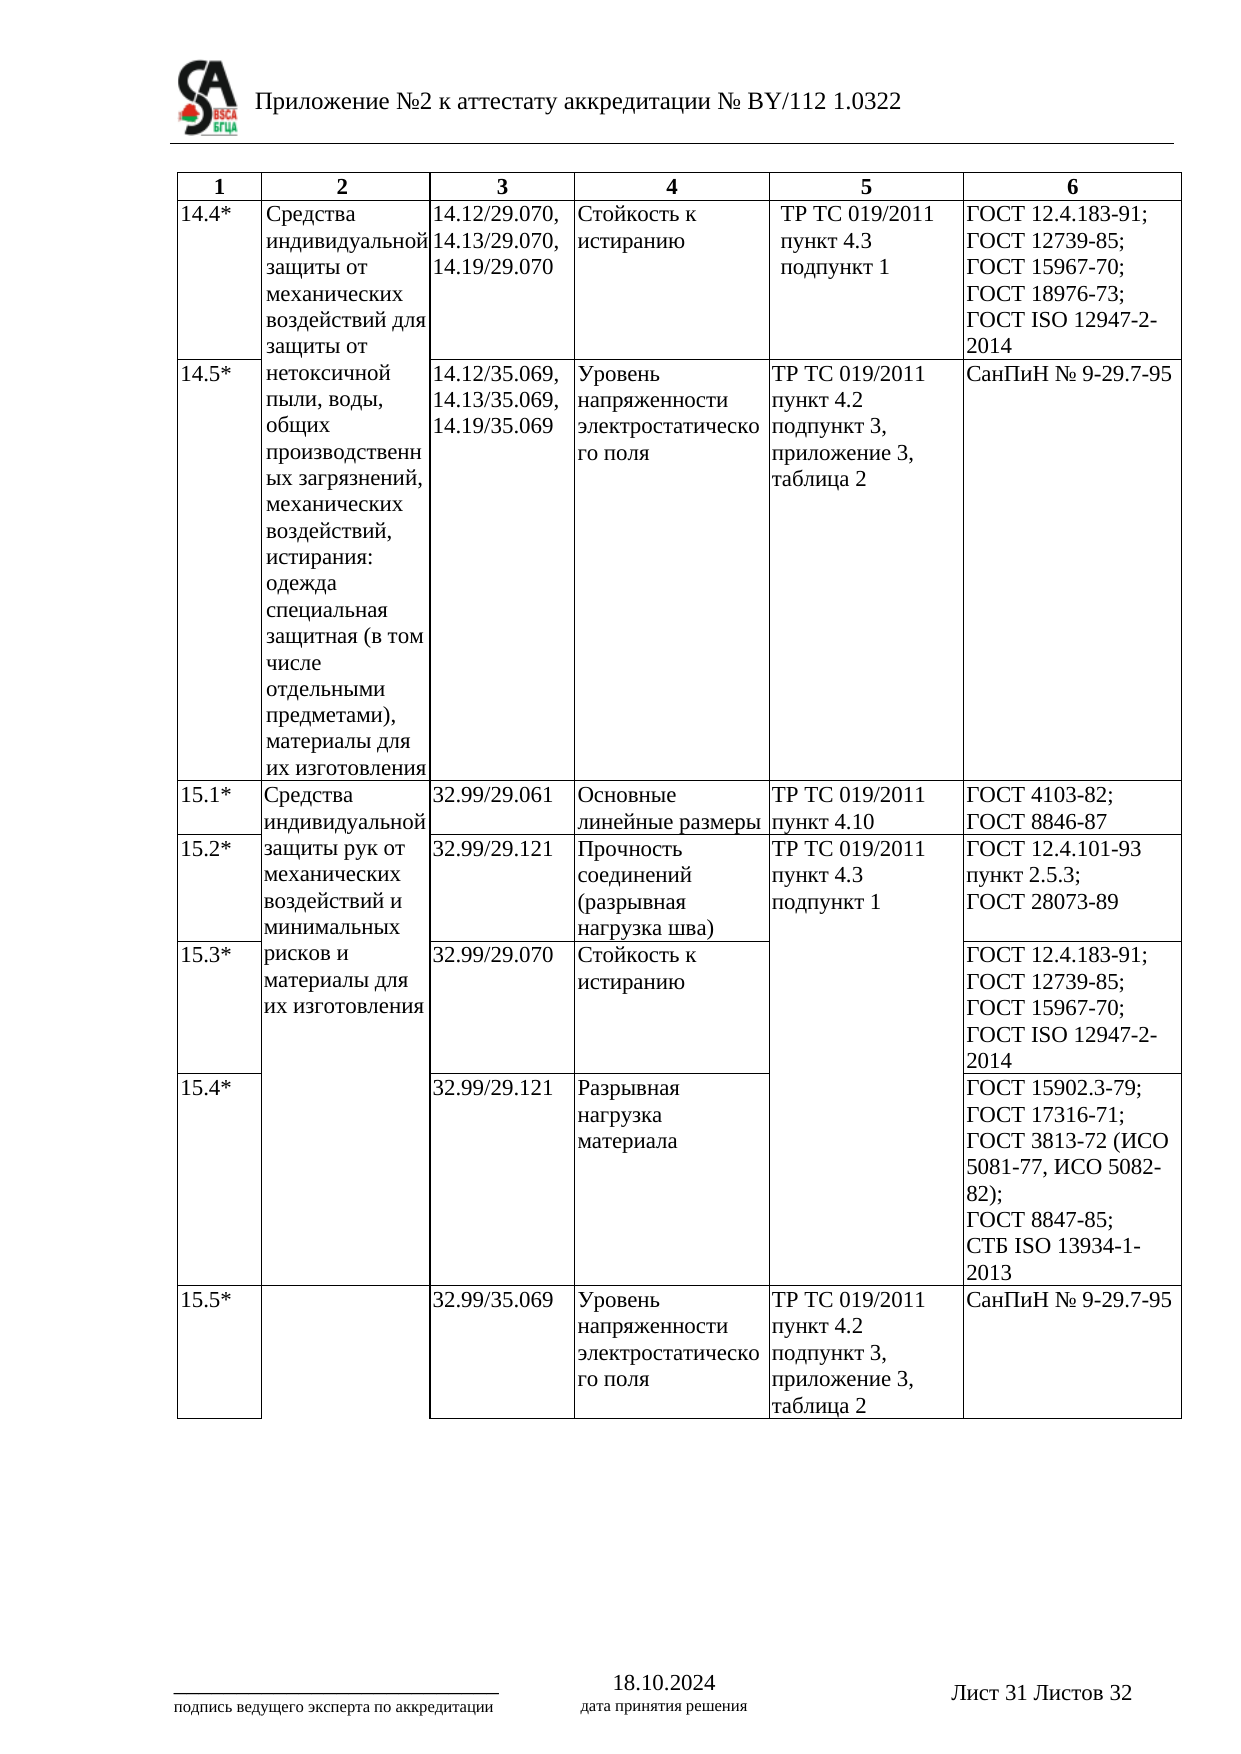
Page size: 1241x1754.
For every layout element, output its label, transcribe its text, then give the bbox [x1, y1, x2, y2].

table_header 5 [770, 173, 963, 199]
table_cell 15.5* [178, 1286, 261, 1418]
table_cell Уровень напряженности электростатического поля [575, 360, 769, 780]
table_cell ГОСТ 12.4.183-91; ГОСТ 12739-85; ГОСТ 15967-70; ГОСТ 18976-73; ГОСТ ISO 12947-2-2014 [964, 201, 1181, 359]
table_cell 32.99/29.061 [431, 781, 574, 834]
table_header 6 [964, 173, 1181, 199]
table_cell ТР ТС 019/2011 пункт 4.10 [770, 781, 963, 834]
table_cell 15.1* [178, 781, 261, 834]
table_cell ТР ТС 019/2011 пункт 4.3 подпункт 1 [770, 835, 963, 1285]
table_cell ГОСТ 15902.3-79; ГОСТ 17316-71; ГОСТ 3813-72 (ИСО 5081-77, ИСО 5082-82); ГОСТ 8847-85; СТБ ISO 13934-1-2013 [964, 1074, 1181, 1285]
table_cell Стойкость к истиранию [575, 942, 769, 1073]
table_cell Стойкость к истиранию [575, 201, 769, 359]
table_header 2 [262, 173, 429, 199]
table_cell 14.5* [178, 360, 261, 780]
table_cell ТР ТС 019/2011 пункт 4.3 подпункт 1 [770, 201, 963, 359]
table_cell Разрывная нагрузка материала [575, 1074, 769, 1285]
table_cell 32.99/35.069 [431, 1286, 574, 1418]
table_cell ТР ТС 019/2011 пункт 4.2 подпункт 3, приложение 3, таблица 2 [770, 360, 963, 780]
table_cell 14.12/29.070, 14.13/29.070, 14.19/29.070 [431, 201, 574, 359]
table_header 3 [431, 173, 574, 199]
table_cell 14.4* [178, 201, 261, 359]
table_cell ГОСТ 12.4.183-91; ГОСТ 12739-85; ГОСТ 15967-70; ГОСТ ISO 12947-2-2014 [964, 942, 1181, 1073]
table_cell СанПиН № 9-29.7-95 [964, 360, 1181, 780]
table_header 1 [178, 173, 261, 199]
table_cell Средства индивидуальной защиты рук от механических воздействий и минимальных рисков и материалы для их изготовления [262, 781, 429, 1285]
table_cell Основные линейные размеры [575, 781, 769, 834]
table_cell 32.99/29.070 [431, 942, 574, 1073]
table_cell 32.99/29.121 [431, 1074, 574, 1285]
table_cell 15.2* [178, 835, 261, 941]
table_cell 32.99/29.121 [431, 835, 574, 941]
table_cell Уровень напряженности электростатического поля [575, 1286, 769, 1418]
table_cell ГОСТ 4103-82; ГОСТ 8846-87 [964, 781, 1181, 834]
picture [177, 59, 239, 136]
table_cell ГОСТ 12.4.101-93 пункт 2.5.3; ГОСТ 28073-89 [964, 835, 1181, 941]
table_cell 15.3* [178, 942, 261, 1073]
table_cell 14.12/35.069, 14.13/35.069, 14.19/35.069 [431, 360, 574, 780]
table_cell СанПиН № 9-29.7-95 [964, 1286, 1181, 1418]
table_cell ТР ТС 019/2011 пункт 4.2 подпункт 3, приложение 3, таблица 2 [770, 1286, 963, 1418]
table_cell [262, 201, 429, 780]
table_cell Прочность соединений (разрывная нагрузка шва) [575, 835, 769, 941]
table_cell 15.4* [178, 1074, 261, 1285]
table_header 4 [575, 173, 769, 199]
